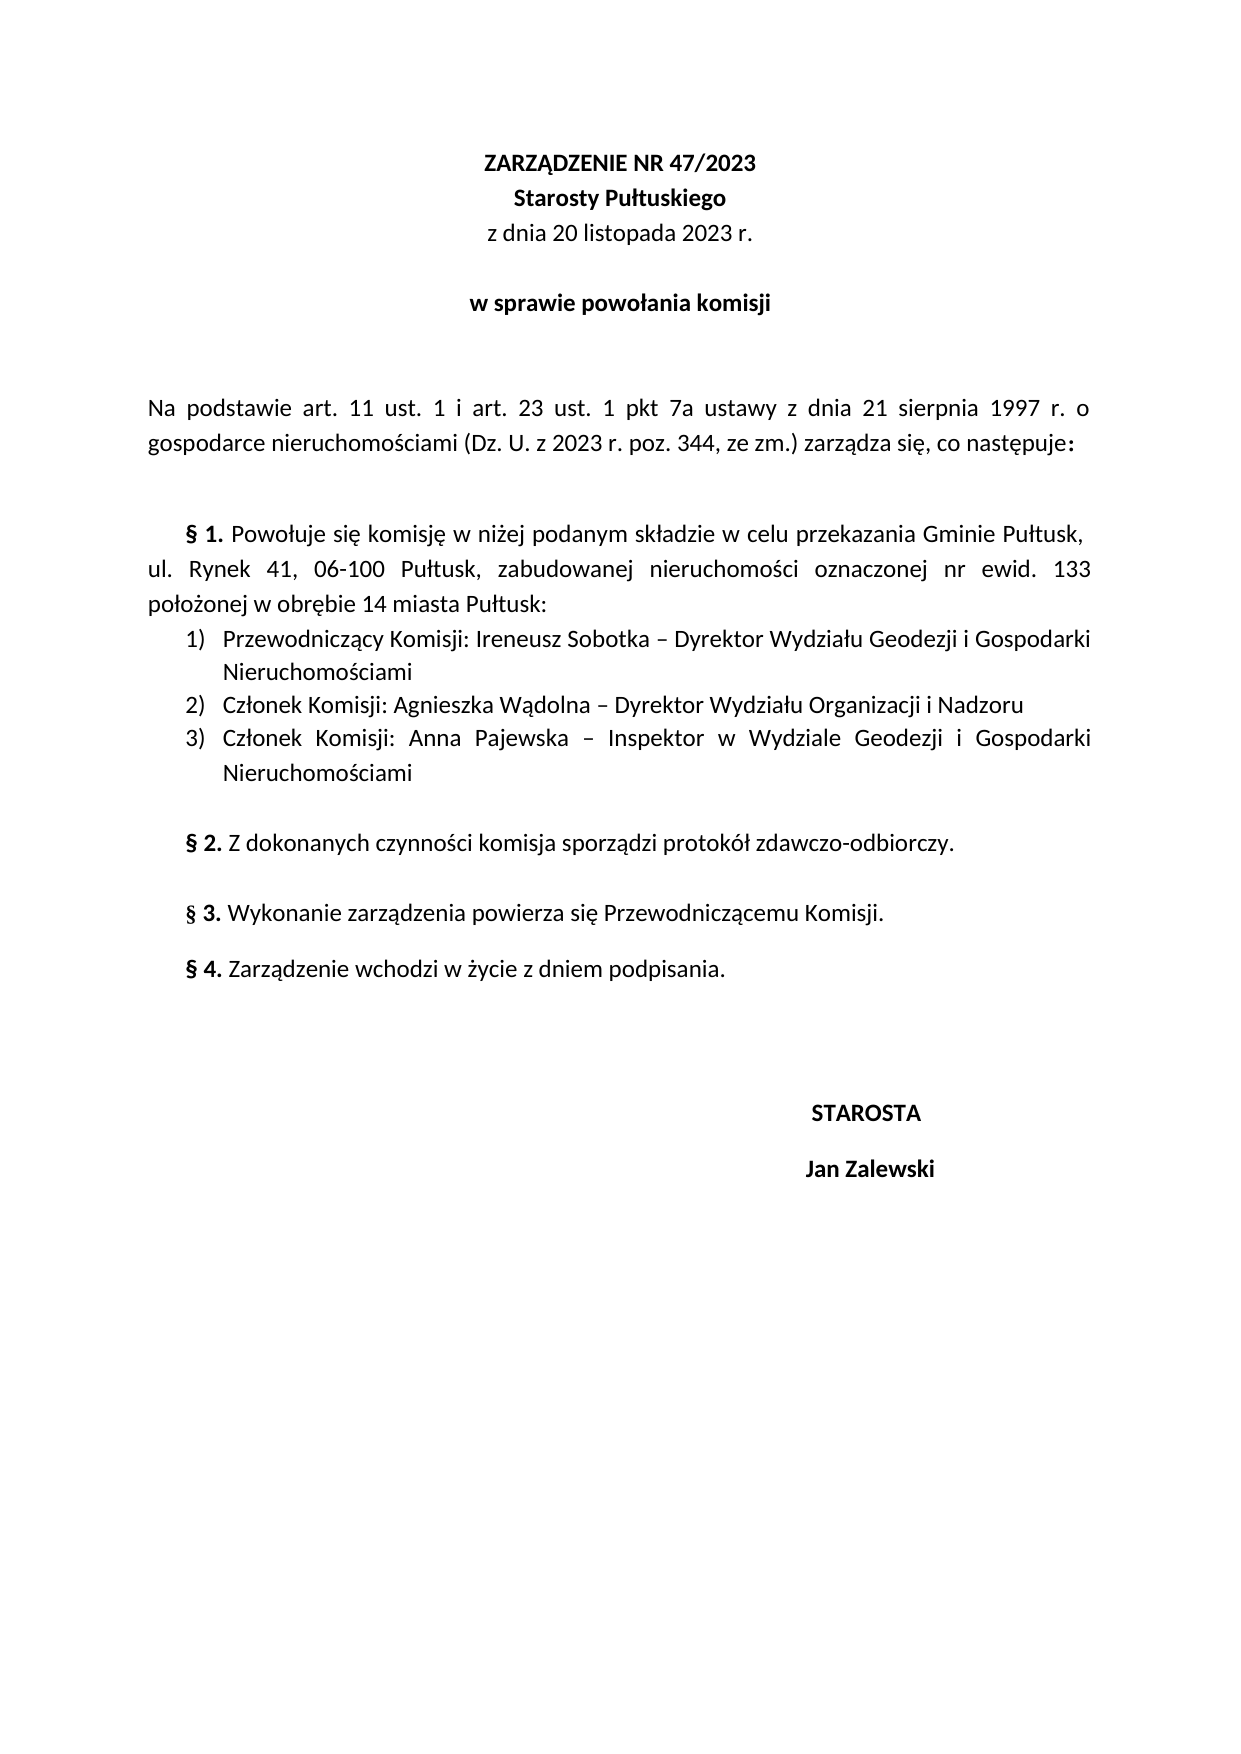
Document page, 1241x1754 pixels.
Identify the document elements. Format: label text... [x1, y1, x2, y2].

text Na podstawie art. 11 ust. 1 i art. 23 ust. 1 pkt 7a ustawy z dnia 21 sierpnia 1997 r. o gospodarce nieruchomościami (Dz. U. z 2023 r. poz. 344, ze zm.) zarządza się, co następuje: [148, 393, 1093, 458]
text § 1. Powołuje się komisję w niżej podanym składzie w celu przekazania Gminie Pułtusk, ul. Rynek 41, 06-100 Pułtusk, zabudowanej nieruchomości oznaczonej nr ewid. 133 położonej w obrębie 14 miasta Pułtusk: [148, 518, 1093, 619]
text STAROSTA [148, 1097, 1093, 1127]
text z dnia 20 listopada 2023 r. [148, 218, 1093, 248]
list Przewodniczący Komisji: Ireneusz Sobotka – Dyrektor Wydziału Geodezji i Gospodarki Nieruchomościami [185, 623, 1093, 687]
text § 4. Zarządzenie wchodzi w życie z dniem podpisania. [148, 953, 1093, 983]
text w sprawie powołania komisji [148, 288, 1093, 318]
text § 2. Z dokonanych czynności komisja sporządzi protokół zdawczo-odbiorczy. [148, 827, 1093, 858]
text ZARZĄDZENIE NR 47/2023 [148, 148, 1093, 178]
text Jan Zalewski [148, 1153, 1093, 1183]
list Członek Komisji: Anna Pajewska – Inspektor w Wydziale Geodezji i Gospodarki Nieruchomościami [185, 722, 1093, 788]
text § 3. Wykonanie zarządzenia powierza się Przewodniczącemu Komisji. [148, 897, 1093, 928]
list Członek Komisji: Agnieszka Wądolna – Dyrektor Wydziału Organizacji i Nadzoru [185, 689, 1093, 720]
text Starosty Pułtuskiego [148, 183, 1093, 213]
